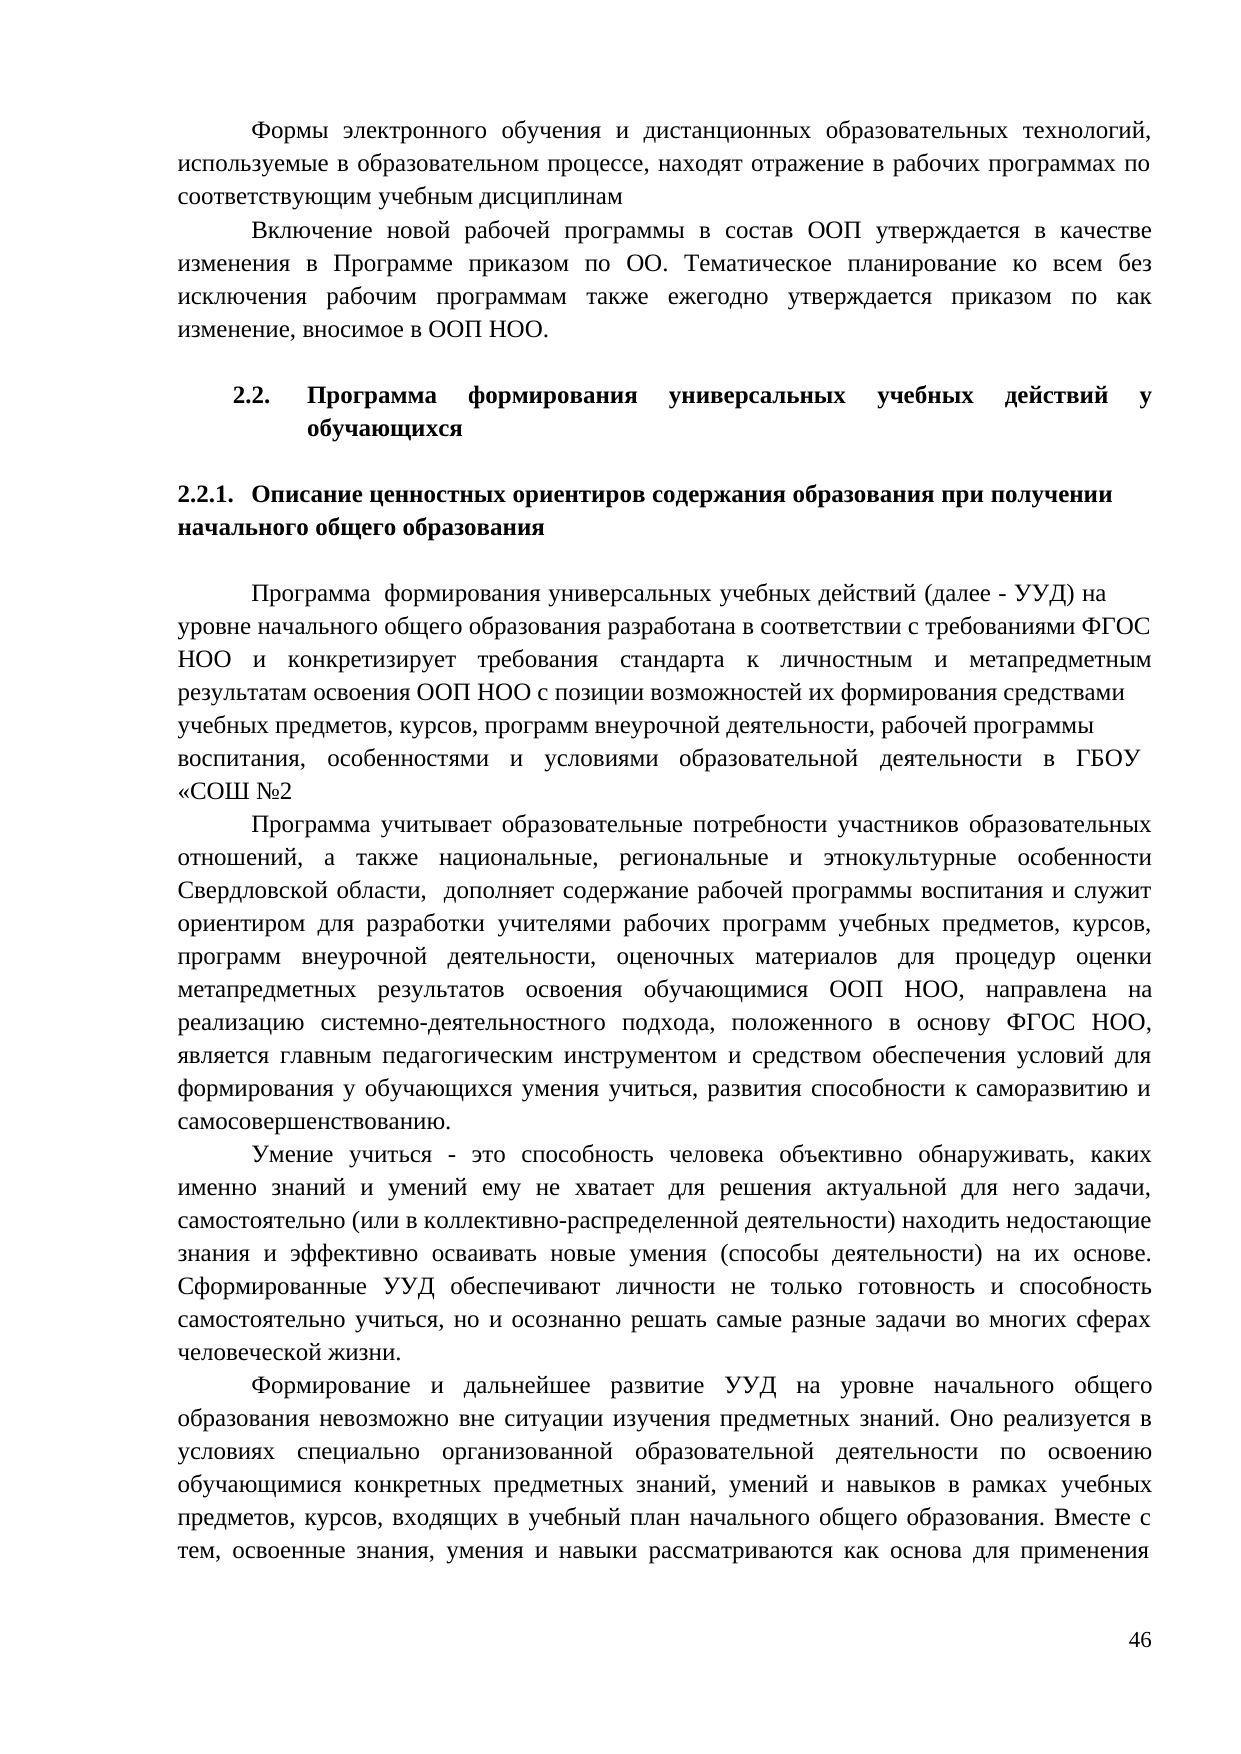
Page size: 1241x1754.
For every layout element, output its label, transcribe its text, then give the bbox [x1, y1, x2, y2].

subtitle Программа формирования универсальных учебных действий у обучающихся [233, 380, 1152, 442]
text Формы электронного обучения и дистанционных образовательных технологий, используемые в образовательном процессе, находят отражение в рабочих программах по соответствующим учебным дисциплинам [177, 115, 1152, 210]
text Программа формирования универсальных учебных действий (далее - УУД) на уровне начального общего образования разработана в соответствии с требованиями ФГОС НОО и конкретизирует требования стандарта к личностным и метапредметным результатам освоения ООП НОО с позиции возможностей их формирования средствами учебных предметов, курсов, программ внеурочной деятельности, рабочей программы воспитания, особенностями и условиями образовательной деятельности в ГБОУ «СОШ №2 [177, 578, 1152, 804]
text Умение учиться - это способность человека объективно обнаруживать, каких именно знаний и умений ему не хватает для решения актуальной для него задачи, самостоятельно (или в коллективно-распределенной деятельности) находить недостающие знания и эффективно осваивать новые умения (способы деятельности) на их основе. Сформированные УУД обеспечивают личности не только готовность и способность самостоятельно учиться, но и осознанно решать самые разные задачи во многих сферах человеческой жизни. [177, 1139, 1152, 1366]
text Программа учитывает образовательные потребности участников образовательных отношений, а также национальные, региональные и этнокультурные особенности Свердловской области, дополняет содержание рабочей программы воспитания и служит ориентиром для разработки учителями рабочих программ учебных предметов, курсов, программ внеурочной деятельности, оценочных материалов для процедур оценки метапредметных результатов освоения обучающимися ООП НОО, направлена на реализацию системно-деятельностного подхода, положенного в основу ФГОС НОО, является главным педагогическим инструментом и средством обеспечения условий для формирования у обучающихся умения учиться, развития способности к саморазвитию и самосовершенствованию. [177, 809, 1152, 1135]
text Формирование и дальнейшее развитие УУД на уровне начального общего образования невозможно вне ситуации изучения предметных знаний. Оно реализуется в условиях специально организованной образовательной деятельности по освоению обучающимися конкретных предметных знаний, умений и навыков в рамках учебных предметов, курсов, входящих в учебный план начального общего образования. Вместе с тем, освоенные знания, умения и навыки рассматриваются как основа для применения [177, 1370, 1152, 1564]
list Описание ценностных ориентиров содержания образования при получении начального общего образования [177, 479, 1152, 541]
text Включение новой рабочей программы в состав ООП утверждается в качестве изменения в Программе приказом по ОО. Тематическое планирование ко всем без исключения рабочим программам также ежегодно утверждается приказом по как изменение, вносимое в ООП НОО. [177, 215, 1152, 342]
